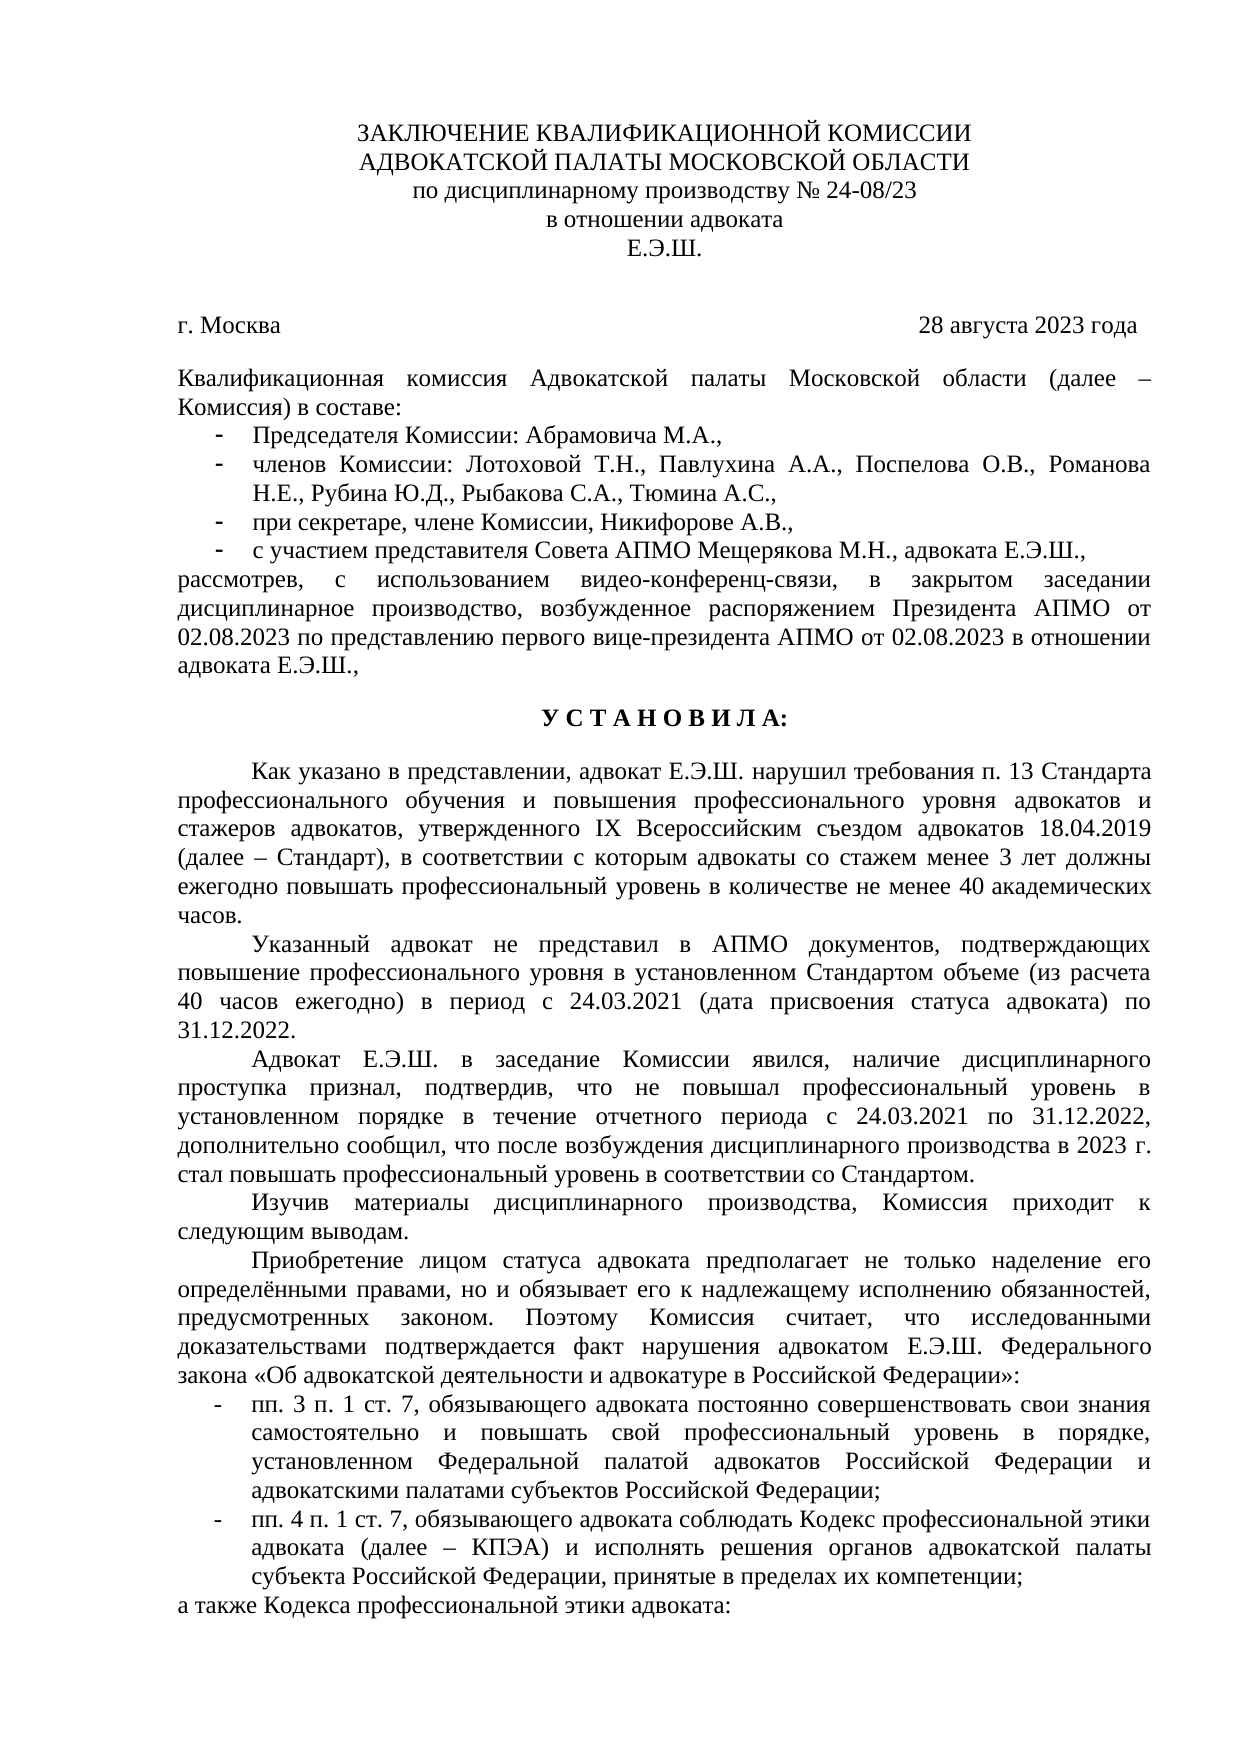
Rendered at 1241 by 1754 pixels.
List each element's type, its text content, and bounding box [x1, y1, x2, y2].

list Председателя Комиссии: Абрамовича М.А., [215, 420, 1152, 449]
text а также Кодекса профессиональной этики адвоката: [177, 1590, 1152, 1619]
list пп. 4 п. 1 ст. 7, обязывающего адвоката соблюдать Кодекс профессиональной этики адвоката (далее – КПЭА) и исполнять решения органов адвокатской палаты субъекта Российской Федерации, принятые в пределах их компетенции; [213, 1504, 1152, 1590]
list с участием представителя Совета АПМО Мещерякова М.Н., адвоката Е.Э.Ш., [215, 535, 1152, 564]
text г. Москва 28 августа 2023 года [177, 310, 1152, 339]
list пп. 3 п. 1 ст. 7, обязывающего адвоката постоянно совершенствовать свои знания самостоятельно и повышать свой профессиональный уровень в порядке, установленном Федеральной палатой адвокатов Российской Федерации и адвокатскими палатами субъектов Российской Федерации; [213, 1389, 1152, 1504]
text Приобретение лицом статуса адвоката предполагает не только наделение его определёнными правами, но и обязывает его к надлежащему исполнению обязанностей, предусмотренных законом. Поэтому Комиссия считает, что исследованными доказательствами подтверждается факт нарушения адвокатом Е.Э.Ш. Федерального закона «Об адвокатской деятельности и адвокатуре в Российской Федерации»: [177, 1245, 1152, 1389]
text Изучив материалы дисциплинарного производства, Комиссия приходит к следующим выводам. [177, 1187, 1152, 1245]
text в отношении адвоката [177, 204, 1152, 233]
text рассмотрев, с использованием видео-конференц-связи, в закрытом заседании дисциплинарное производство, возбужденное распоряжением Президента АПМО от 02.08.2023 по представлению первого вице-президента АПМО от 02.08.2023 в отношении адвоката Е.Э.Ш., [177, 564, 1152, 679]
text У С Т А Н О В И Л А: [177, 703, 1152, 732]
text Как указано в представлении, адвокат Е.Э.Ш. нарушил требования п. 13 Стандарта профессионального обучения и повышения профессионального уровня адвокатов и стажеров адвокатов, утвержденного IX Всероссийским съездом адвокатов 18.04.2019 (далее – Стандарт), в соответствии с которым адвокаты со стажем менее 3 лет должны ежегодно повышать профессиональный уровень в количестве не менее 40 академических часов. [177, 756, 1152, 929]
list членов Комиссии: Лотоховой Т.Н., Павлухина А.А., Поспелова О.В., Романова Н.Е., Рубина Ю.Д., Рыбакова С.А., Тюмина А.С., [215, 449, 1152, 507]
text Е.Э.Ш. [177, 233, 1152, 262]
text Адвокат Е.Э.Ш. в заседание Комиссии явился, наличие дисциплинарного проступка признал, подтвердив, что не повышал профессиональный уровень в установленном порядке в течение отчетного периода с 24.03.2021 по 31.12.2022, дополнительно сообщил, что после возбуждения дисциплинарного производства в 2023 г. стал повышать профессиональный уровень в соответствии со Стандартом. [177, 1044, 1152, 1187]
text АДВОКАТСКОЙ ПАЛАТЫ МОСКОВСКОЙ ОБЛАСТИ [177, 147, 1152, 176]
text по дисциплинарному производству № 24-08/23 [177, 176, 1152, 204]
text ЗАКЛЮЧЕНИЕ КВАЛИФИКАЦИОННОЙ КОМИССИИ [177, 118, 1152, 147]
text Квалификационная комиссия Адвокатской палаты Московской области (далее – Комиссия) в составе: [177, 363, 1152, 420]
text Указанный адвокат не представил в АПМО документов, подтверждающих повышение профессионального уровня в установленном Стандартом объеме (из расчета 40 часов ежегодно) в период с 24.03.2021 (дата присвоения статуса адвоката) по 31.12.2022. [177, 929, 1152, 1044]
list при секретаре, члене Комиссии, Никифорове А.В., [215, 507, 1152, 535]
